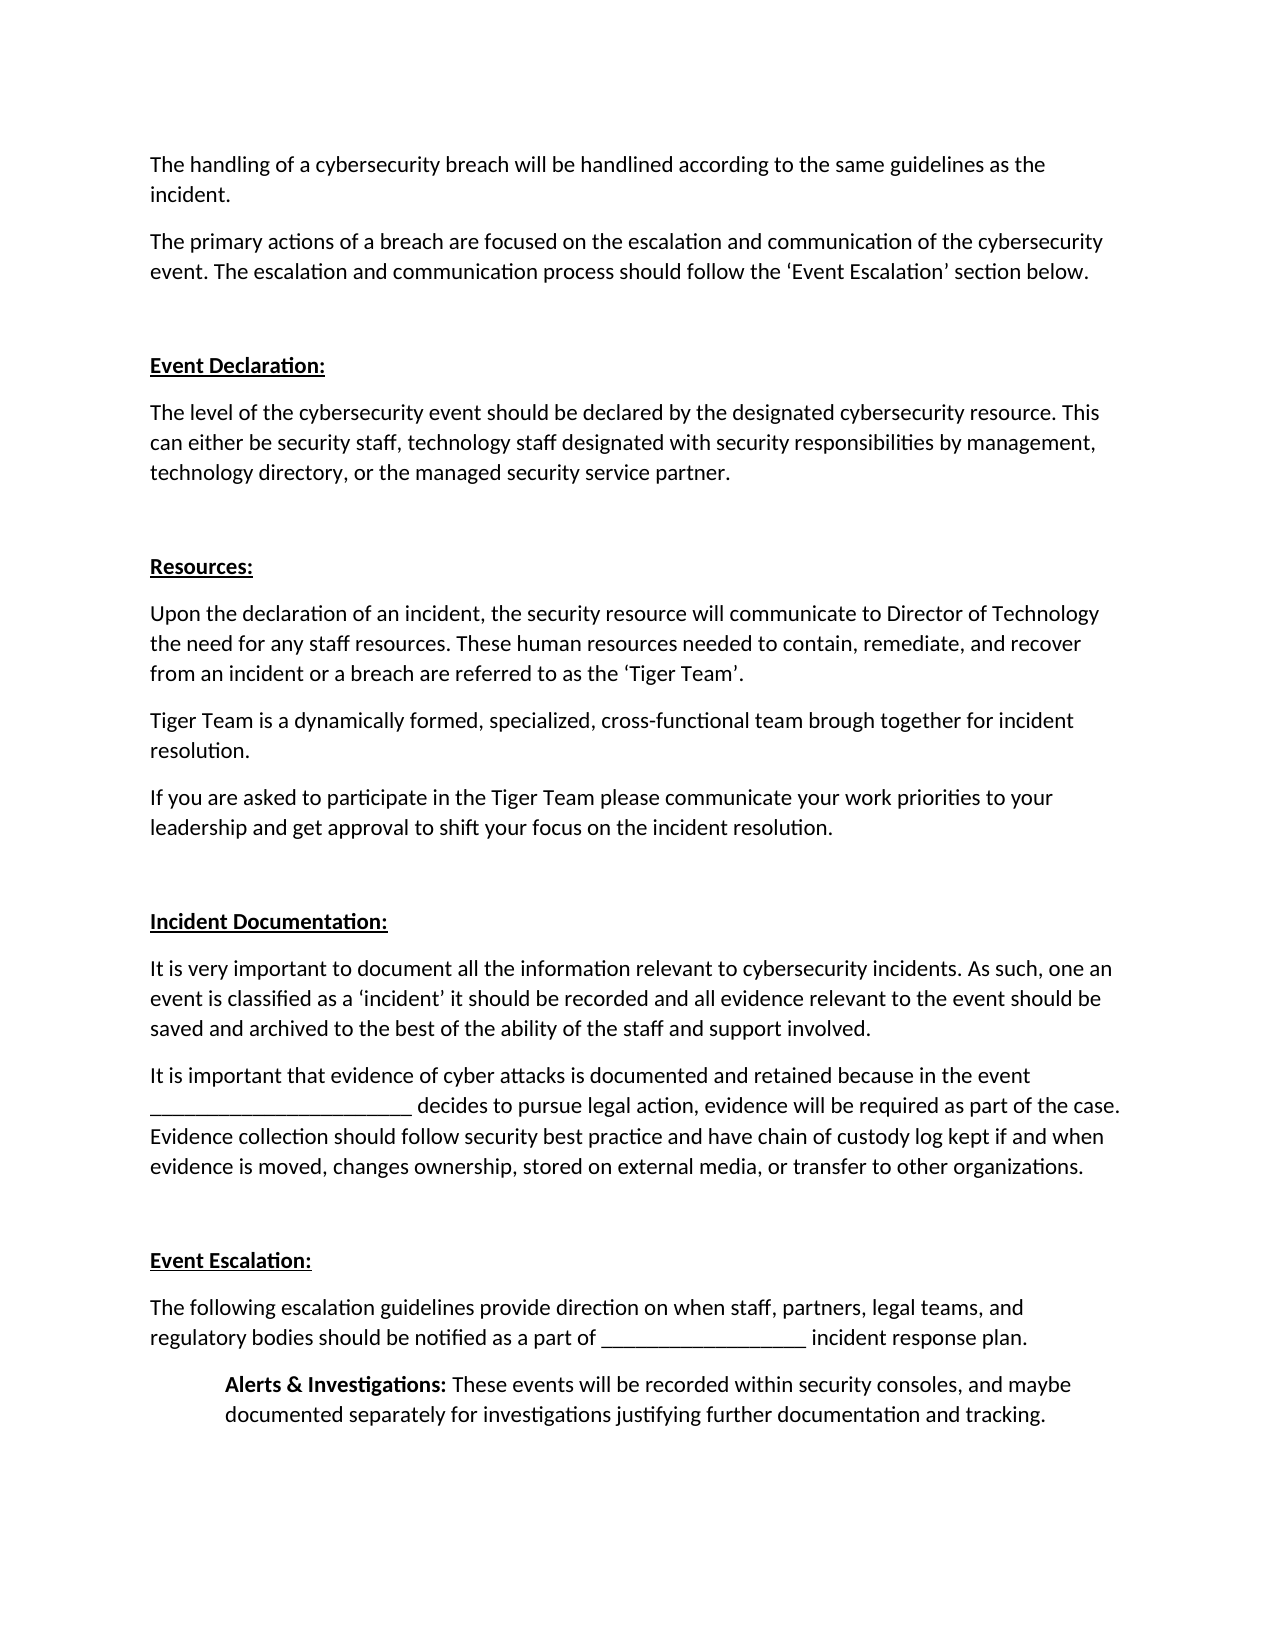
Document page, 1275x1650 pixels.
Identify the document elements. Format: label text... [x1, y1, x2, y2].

text Event Declaration: [150, 351, 1125, 379]
text The handling of a cybersecurity breach will be handlined according to the same guidelines as the incident. [150, 150, 1125, 208]
text Incident Documentation: [150, 907, 1125, 935]
text The level of the cybersecurity event should be declared by the designated cybersecurity resource. This can either be security staff, technology staff designated with security responsibilities by management, technology directory, or the managed security service partner. [150, 398, 1125, 486]
text The following escalation guidelines provide direction on when staff, partners, legal teams, and regulatory bodies should be notified as a part of __________________ incident response plan. [150, 1293, 1125, 1351]
text Event Escalation: [150, 1246, 1125, 1274]
text If you are asked to participate in the Tiger Team please communicate your work priorities to your leadership and get approval to shift your focus on the incident resolution. [150, 783, 1125, 842]
text It is important that evidence of cyber attacks is documented and retained because in the event _______________________ decides to pursue legal action, evidence will be required as part of the case. Evidence collection should follow security best practice and have chain of custody log kept if and when evidence is moved, changes ownership, stored on external media, or transfer to other organizations. [150, 1061, 1125, 1180]
text Upon the declaration of an incident, the security resource will communicate to Director of Technology the need for any staff resources. These human resources needed to contain, remediate, and recover from an incident or a breach are referred to as the ‘Tiger Team’. [150, 599, 1125, 687]
text The primary actions of a breach are focused on the escalation and communication of the cybersecurity event. The escalation and communication process should follow the ‘Event Escalation’ section below. [150, 227, 1125, 285]
text Resources: [150, 552, 1125, 580]
text Tiger Team is a dynamically formed, specialized, cross-functional team brough together for incident resolution. [150, 706, 1125, 764]
text It is very important to document all the information relevant to cybersecurity incidents. As such, one an event is classified as a ‘incident’ it should be recorded and all evidence relevant to the event should be saved and archived to the best of the ability of the staff and support involved. [150, 954, 1125, 1043]
text Alerts & Investigations: These events will be recorded within security consoles, and maybe documented separately for investigations justifying further documentation and tracking. [225, 1370, 1125, 1428]
